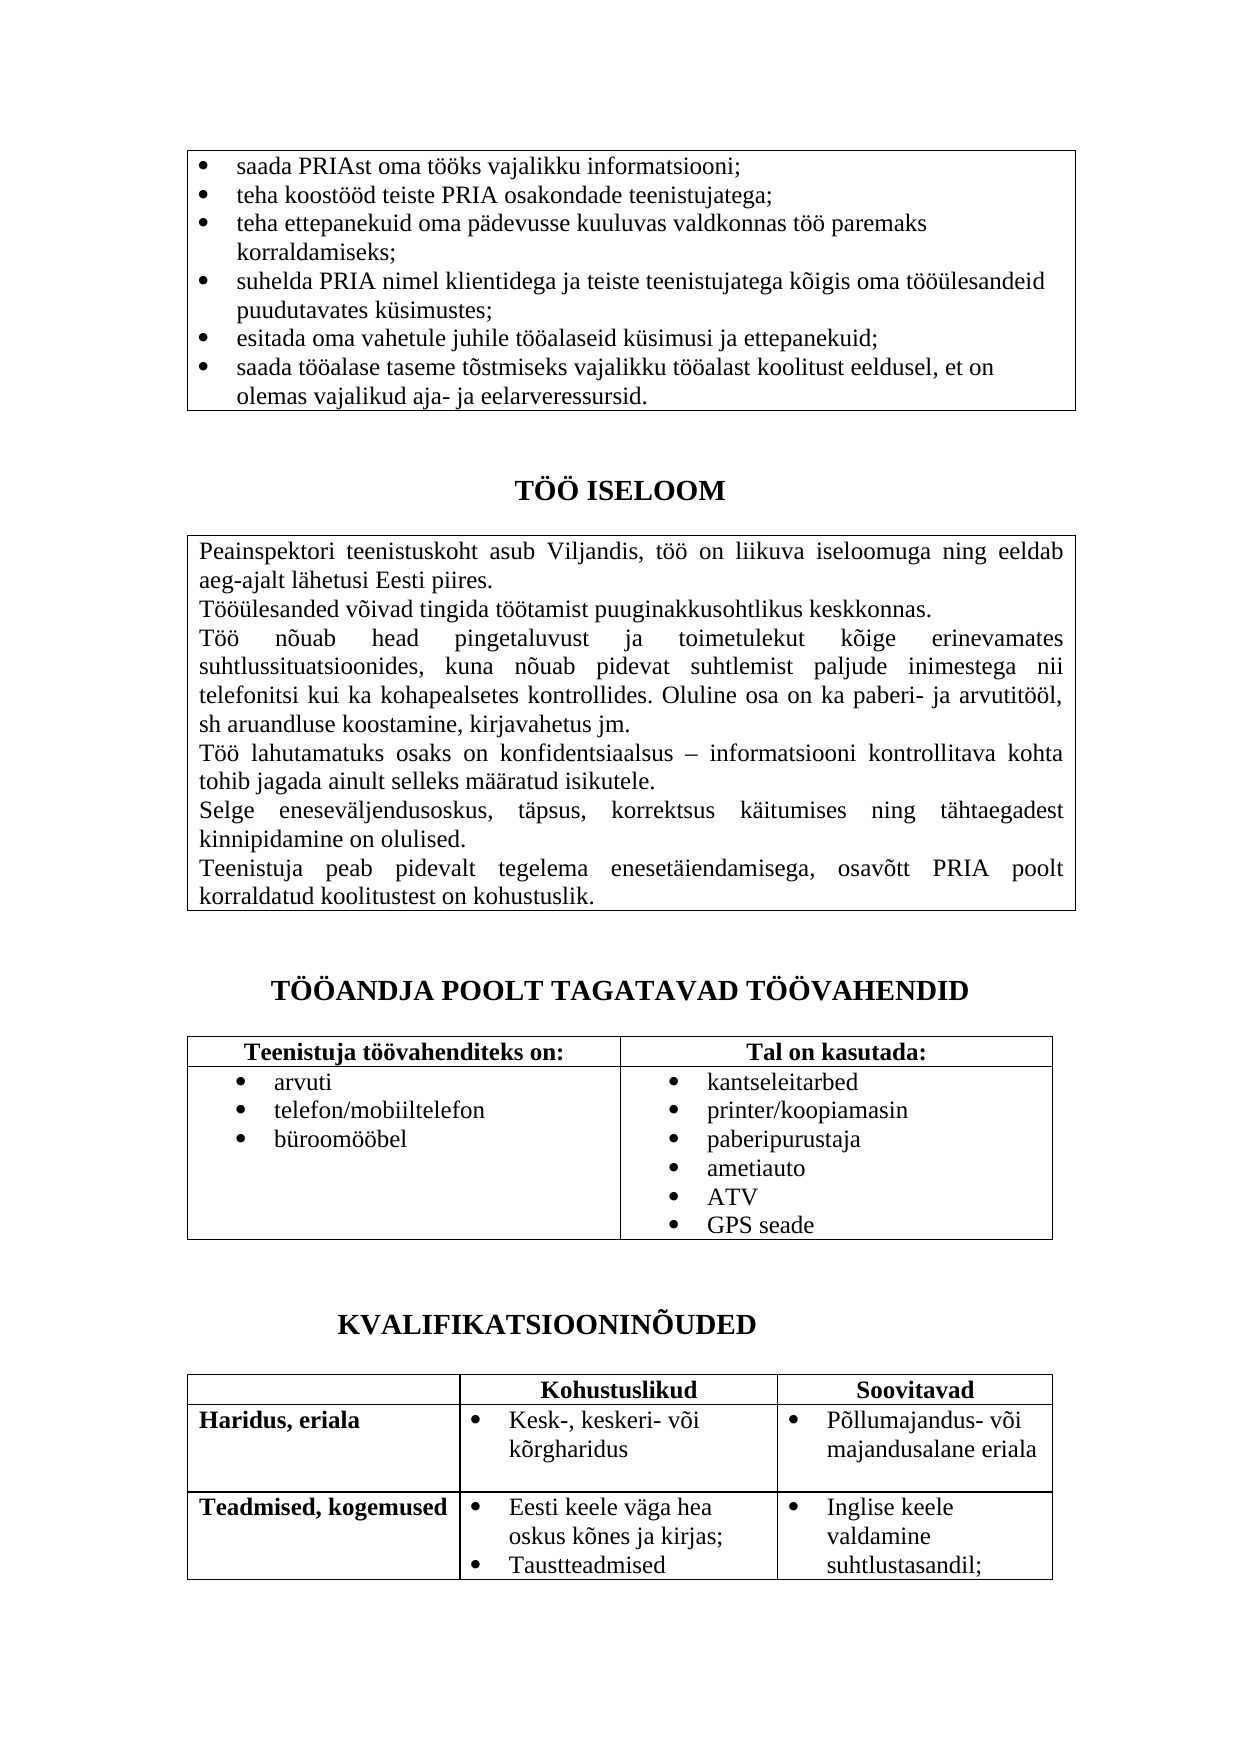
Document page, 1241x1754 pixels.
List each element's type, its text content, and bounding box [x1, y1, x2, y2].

table_header [188, 1375, 459, 1404]
table_cell Põllumajandus- või majandusalane eriala [778, 1405, 1052, 1491]
table_header Peainspektori teenistuskoht asub Viljandis, töö on liikuva iseloomuga ning eeldab aeg-ajalt lähetusi Eesti piires. Tööülesanded võivad tingida töötamist puuginakkusohtlikus keskkonnas. Töö nõuab head pingetaluvust ja toimetulekut kõige erinevamates suhtlussituatsioonides, kuna nõuab pidevat suhtlemist paljude inimestega nii telefonitsi kui ka kohapealsetes kontrollides. Oluline osa on ka paberi- ja arvutitööl, sh aruandluse koostamine, kirjavahetus jm. Töö lahutamatuks osaks on konfidentsiaalsus – informatsiooni kontrollitava kohta tohib jagada ainult selleks määratud isikutele. Selge eneseväljendusoskus, täpsus, korrektsus käitumises ning tähtaegadest kinnipidamine on olulised. Teenistuja peab pidevalt tegelema enesetäiendamisega, osavõtt PRIA poolt korraldatud koolitustest on kohustuslik. [188, 536, 1075, 910]
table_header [188, 151, 1075, 410]
subtitle TÖÖ ISELOOM [187, 473, 1053, 507]
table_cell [778, 1493, 1052, 1579]
table_cell Kesk-, keskeri- või kõrgharidus [461, 1405, 777, 1491]
table_header Kohustuslikud [461, 1375, 777, 1404]
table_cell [188, 1493, 459, 1579]
table_header Soovitavad [778, 1375, 1052, 1404]
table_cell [461, 1493, 777, 1579]
table_cell kantseleitarbed printer/koopiamasin paberipurustaja ametiauto ATV GPS seade [621, 1067, 1052, 1239]
subtitle TÖÖANDJA POOLT TAGATAVAD TÖÖVAHENDID [187, 973, 1053, 1007]
table_cell arvuti telefon/mobiiltelefon büroomööbel [188, 1067, 620, 1239]
table_cell Haridus, eriala [188, 1405, 459, 1491]
table_header Teenistuja töövahenditeks on: [188, 1037, 620, 1066]
text KVALIFIKATSIOONINÕUDED [262, 1307, 1053, 1341]
table_header Tal on kasutada: [621, 1037, 1052, 1066]
